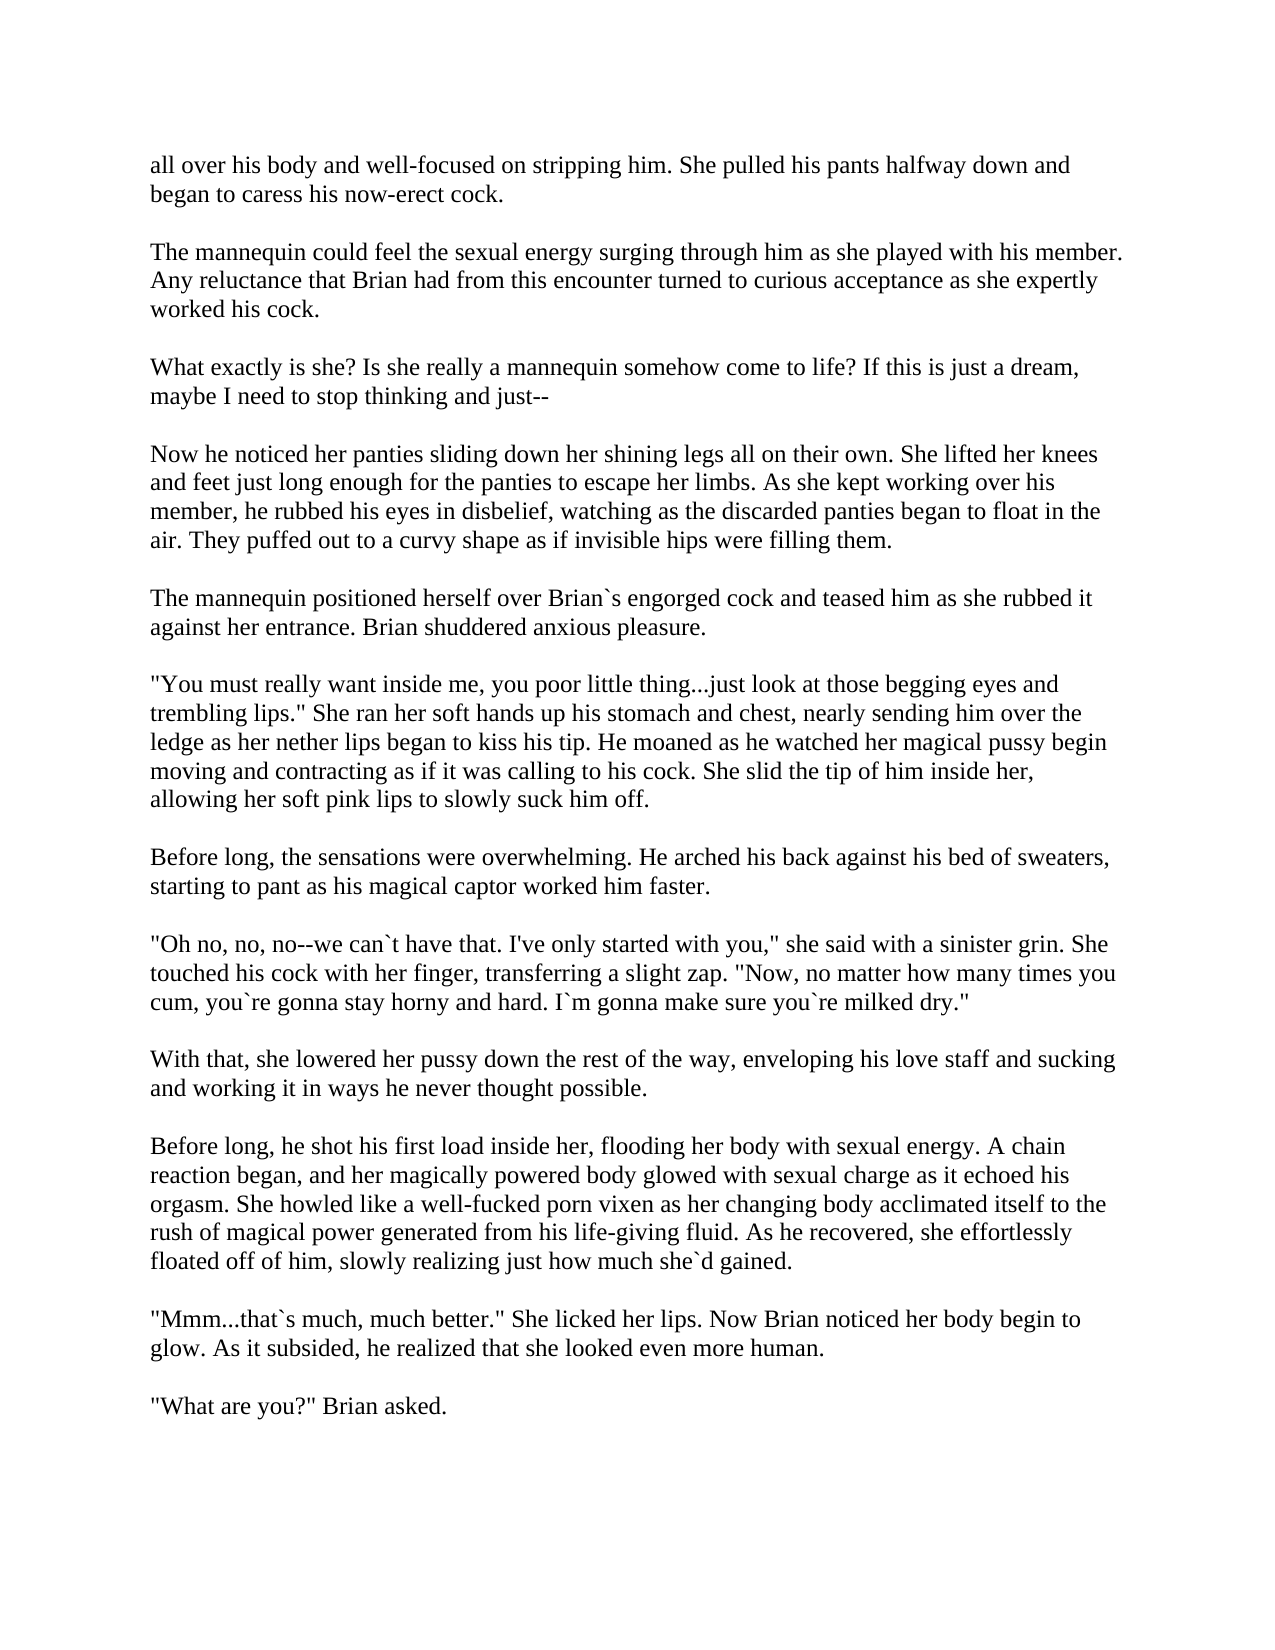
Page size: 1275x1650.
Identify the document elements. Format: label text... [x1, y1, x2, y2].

text What exactly is she? Is she really a mannequin somehow come to life? If this is just a dream, maybe I need to stop thinking and just-- [150, 352, 1125, 409]
text Before long, the sensations were overwhelming. He arched his back against his bed of sweaters, starting to pant as his magical captor worked him faster. [150, 842, 1125, 900]
text "You must really want inside me, you poor little thing...just look at those begging eyes and trembling lips." She ran her soft hands up his stomach and chest, nearly sending him over the ledge as her nether lips began to kiss his tip. He moaned as he watched her magical pussy begin moving and contracting as if it was calling to his cock. She slid the tip of him inside her, allowing her soft pink lips to slowly suck him off. [150, 669, 1125, 813]
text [150, 150, 1125, 207]
text "Oh no, no, no--we can`t have that. I've only started with you," she said with a sinister grin. She touched his cock with her finger, transferring a slight zap. "Now, no matter how many times you cum, you`re gonna stay horny and hard. I`m gonna make sure you`re milked dry." [150, 929, 1125, 1015]
text The mannequin positioned herself over Brian`s engorged cock and teased him as she rubbed it against her entrance. Brian shuddered anxious pleasure. [150, 583, 1125, 640]
text "Mmm...that`s much, much better." She licked her lips. Now Brian noticed her body begin to glow. As it subsided, he realized that she looked even more human. [150, 1304, 1125, 1362]
text Before long, he shot his first load inside her, flooding her body with sexual energy. A chain reaction began, and her magically powered body glowed with sexual charge as it echoed his orgasm. She howled like a well-fucked porn vixen as her changing body acclimated itself to the rush of magical power generated from his life-giving fluid. As he recovered, she effortlessly floated off of him, slowly realizing just how much she`d gained. [150, 1131, 1125, 1275]
text With that, she lowered her pussy down the rest of the way, enveloping his love staff and sucking and working it in ways he never thought possible. [150, 1044, 1125, 1102]
text "What are you?" Brian asked. [150, 1391, 1125, 1419]
text The mannequin could feel the sexual energy surging through him as she played with his member. Any reluctance that Brian had from this encounter turned to curious acceptance as she expertly worked his cock. [150, 237, 1125, 323]
text Now he noticed her panties sliding down her shining legs all on their own. She lifted her knees and feet just long enough for the panties to escape her limbs. As she kept working over his member, he rubbed his eyes in disbelief, watching as the discarded panties began to float in the air. They puffed out to a curvy shape as if invisible hips were filling them. [150, 439, 1125, 554]
